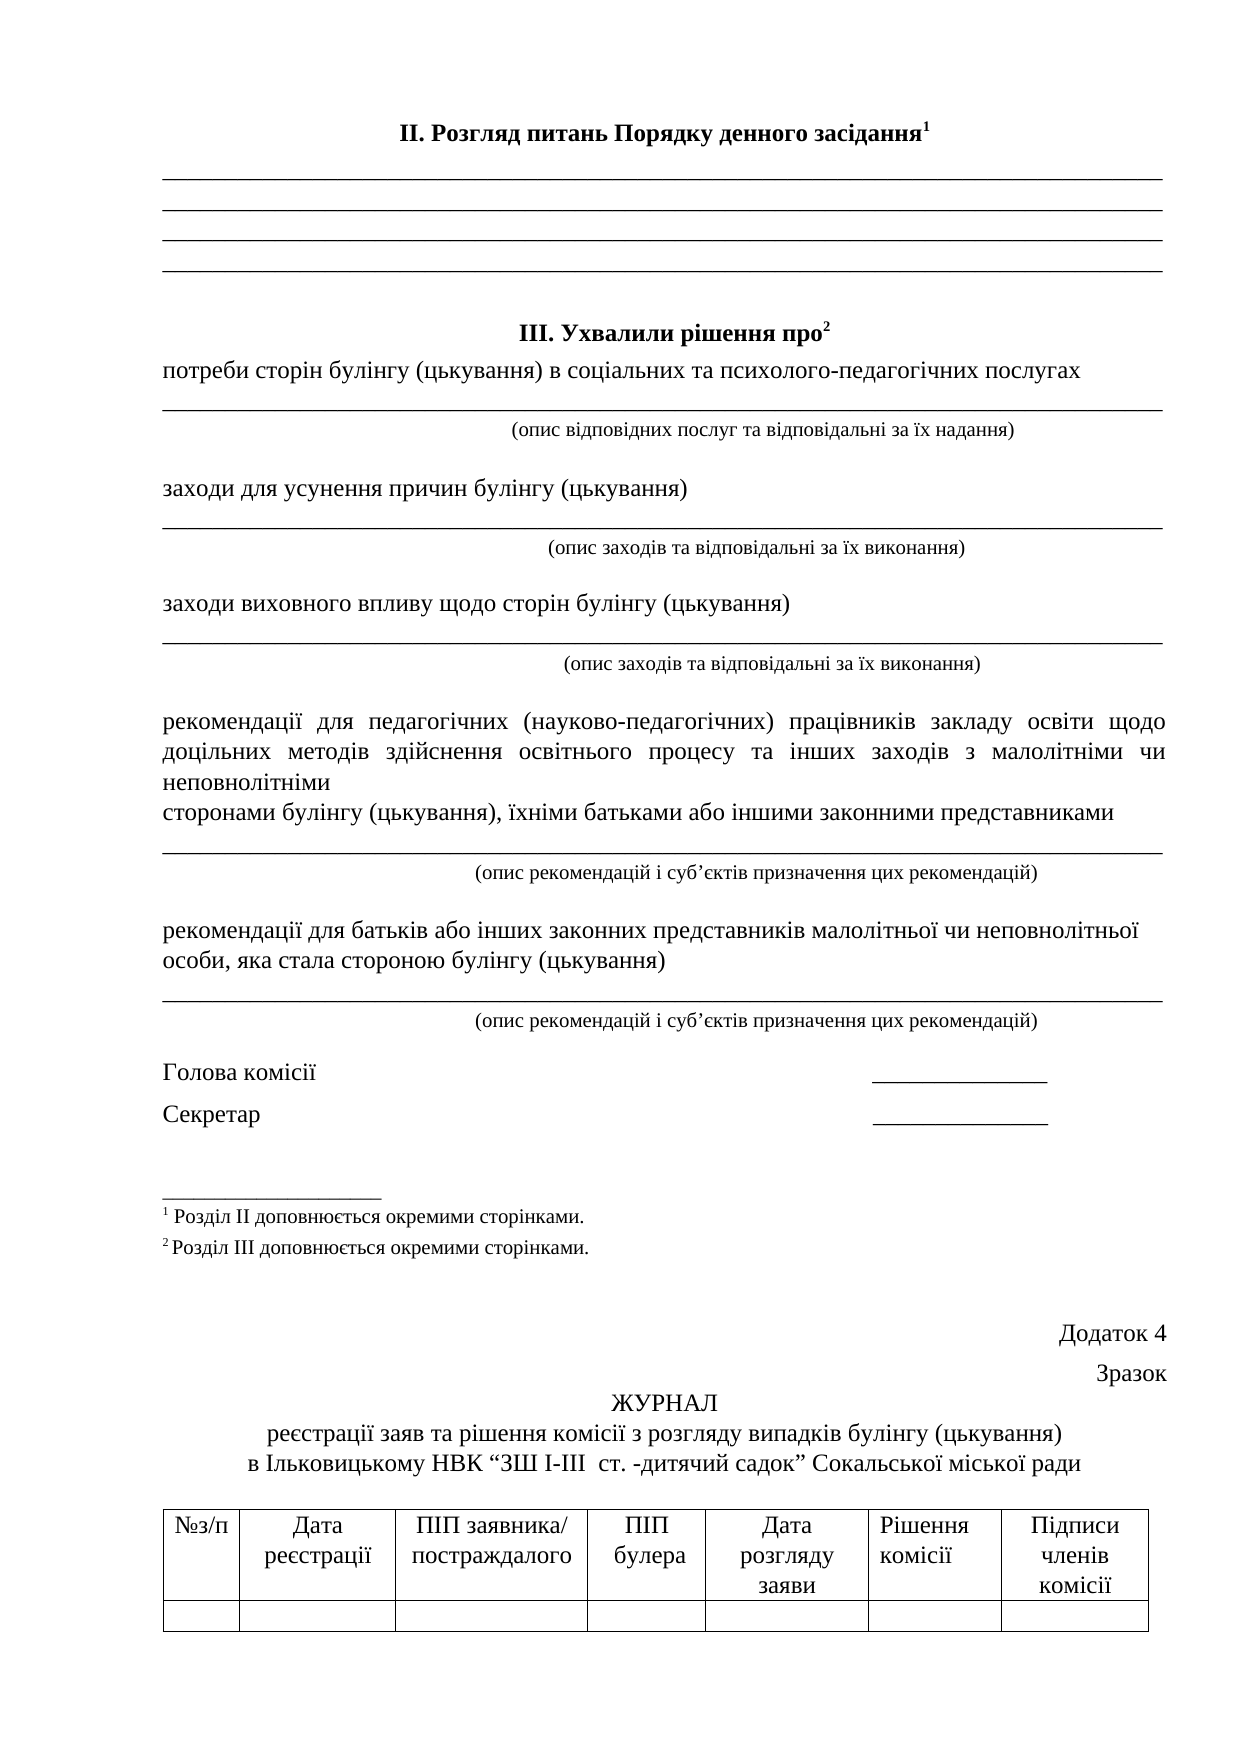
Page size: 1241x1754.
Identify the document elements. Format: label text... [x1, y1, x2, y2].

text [162, 185, 1167, 214]
text (опис заходів та відповідальні за їх виконання) [162, 651, 1167, 704]
text ________________________________________________________________________________ [162, 246, 1167, 274]
text ________________________________________________________________________________ [162, 503, 1167, 532]
text ЖУРНАЛ [162, 1388, 1167, 1417]
text ________________________________________________________________________________ [162, 618, 1167, 647]
table_header ПІП булера [588, 1510, 705, 1600]
table_header Дата реєстрації [240, 1510, 395, 1600]
text Додаток 4 [162, 1318, 1167, 1346]
text рекомендації для педагогічних (науково-педагогічних) працівників закладу освіти щодо доцільних методів здійснення освітнього процесу та інших заходів з малолітніми чи неповнолітніми сторонами булінгу (цькування), їхніми батьками або іншими законними представниками [162, 706, 1167, 826]
table_cell [240, 1601, 395, 1631]
table_cell [1002, 1601, 1148, 1631]
text (опис рекомендацій і суб’єктів призначення цих рекомендацій) [162, 1008, 1167, 1032]
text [162, 154, 1167, 183]
text Зразок [162, 1358, 1167, 1387]
table_header Підписи членів комісії [1002, 1510, 1148, 1600]
text ІІ. Розгляд питань Порядку денного засідання1 [162, 118, 1167, 147]
table_header Рішення комісії [869, 1510, 1001, 1600]
text заходи виховного впливу щодо сторін булінгу (цькування) [162, 588, 1167, 617]
text ________________________________________________________________________________ [162, 385, 1167, 414]
table_header ПІП заявника/ постраждалого [396, 1510, 587, 1600]
text в Ільковицькому НВК “ЗШ І-ІІІ ст. -дитячий садок” Сокальської міської ради [162, 1448, 1167, 1477]
text (опис заходів та відповідальні за їх виконання) [162, 535, 1167, 559]
text (опис відповідних послуг та відповідальні за їх надання) [162, 417, 1167, 471]
text ________________________________________________________________________________ [162, 828, 1167, 856]
text Голова комісії ______________ [162, 1057, 1167, 1086]
table_header Дата розгляду заяви [706, 1510, 868, 1600]
table_cell [869, 1601, 1001, 1631]
text реєстрації заяв та рішення комісії з розгляду випадків булінгу (цькування) [162, 1418, 1167, 1447]
text Секретар ______________ [162, 1099, 1167, 1128]
table_cell [396, 1601, 587, 1631]
table_header №з/п [164, 1510, 239, 1600]
text (опис рекомендацій і суб’єктів призначення цих рекомендацій) [162, 860, 1167, 913]
table_cell [164, 1601, 239, 1631]
table_cell [706, 1601, 868, 1631]
text _____________________ 1 Розділ II доповнюється окремими сторінками. [162, 1178, 1167, 1228]
text ________________________________________________________________________________ [162, 215, 1167, 244]
text потреби сторін булінгу (цькування) в соціальних та психолого-педагогічних послугах [162, 355, 1167, 383]
text ІІІ. Ухвалили рішення про2 [162, 318, 1167, 347]
text 2 Розділ III доповнюється окремими сторінками. [162, 1235, 1167, 1259]
text рекомендації для батьків або інших законних представників малолітньої чи неповнолітньої особи, яка стала стороною булінгу (цькування) [162, 915, 1167, 974]
text заходи для усунення причин булінгу (цькування) [162, 473, 1167, 501]
text ________________________________________________________________________________ [162, 976, 1167, 1005]
table_cell [588, 1601, 705, 1631]
